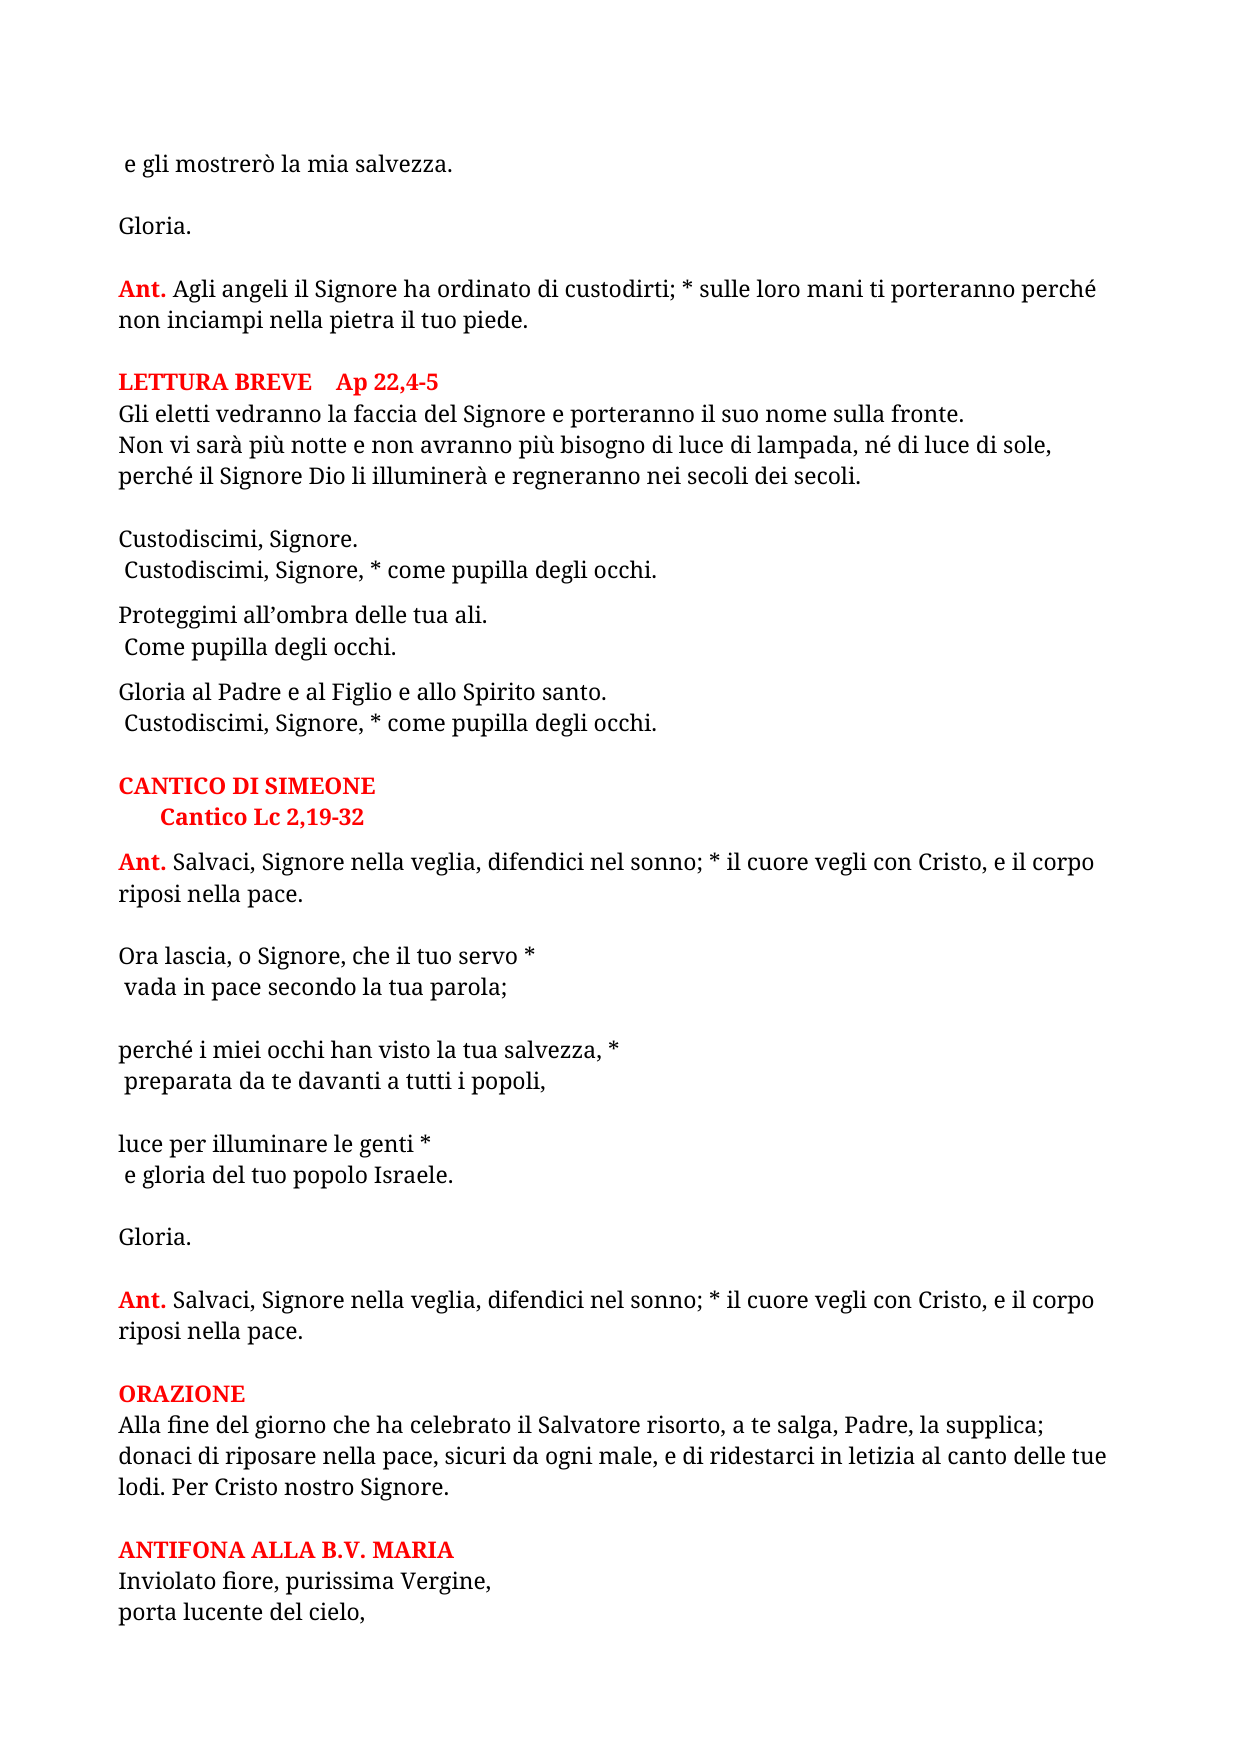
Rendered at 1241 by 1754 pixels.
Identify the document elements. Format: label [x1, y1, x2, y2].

text [118, 148, 1122, 1628]
